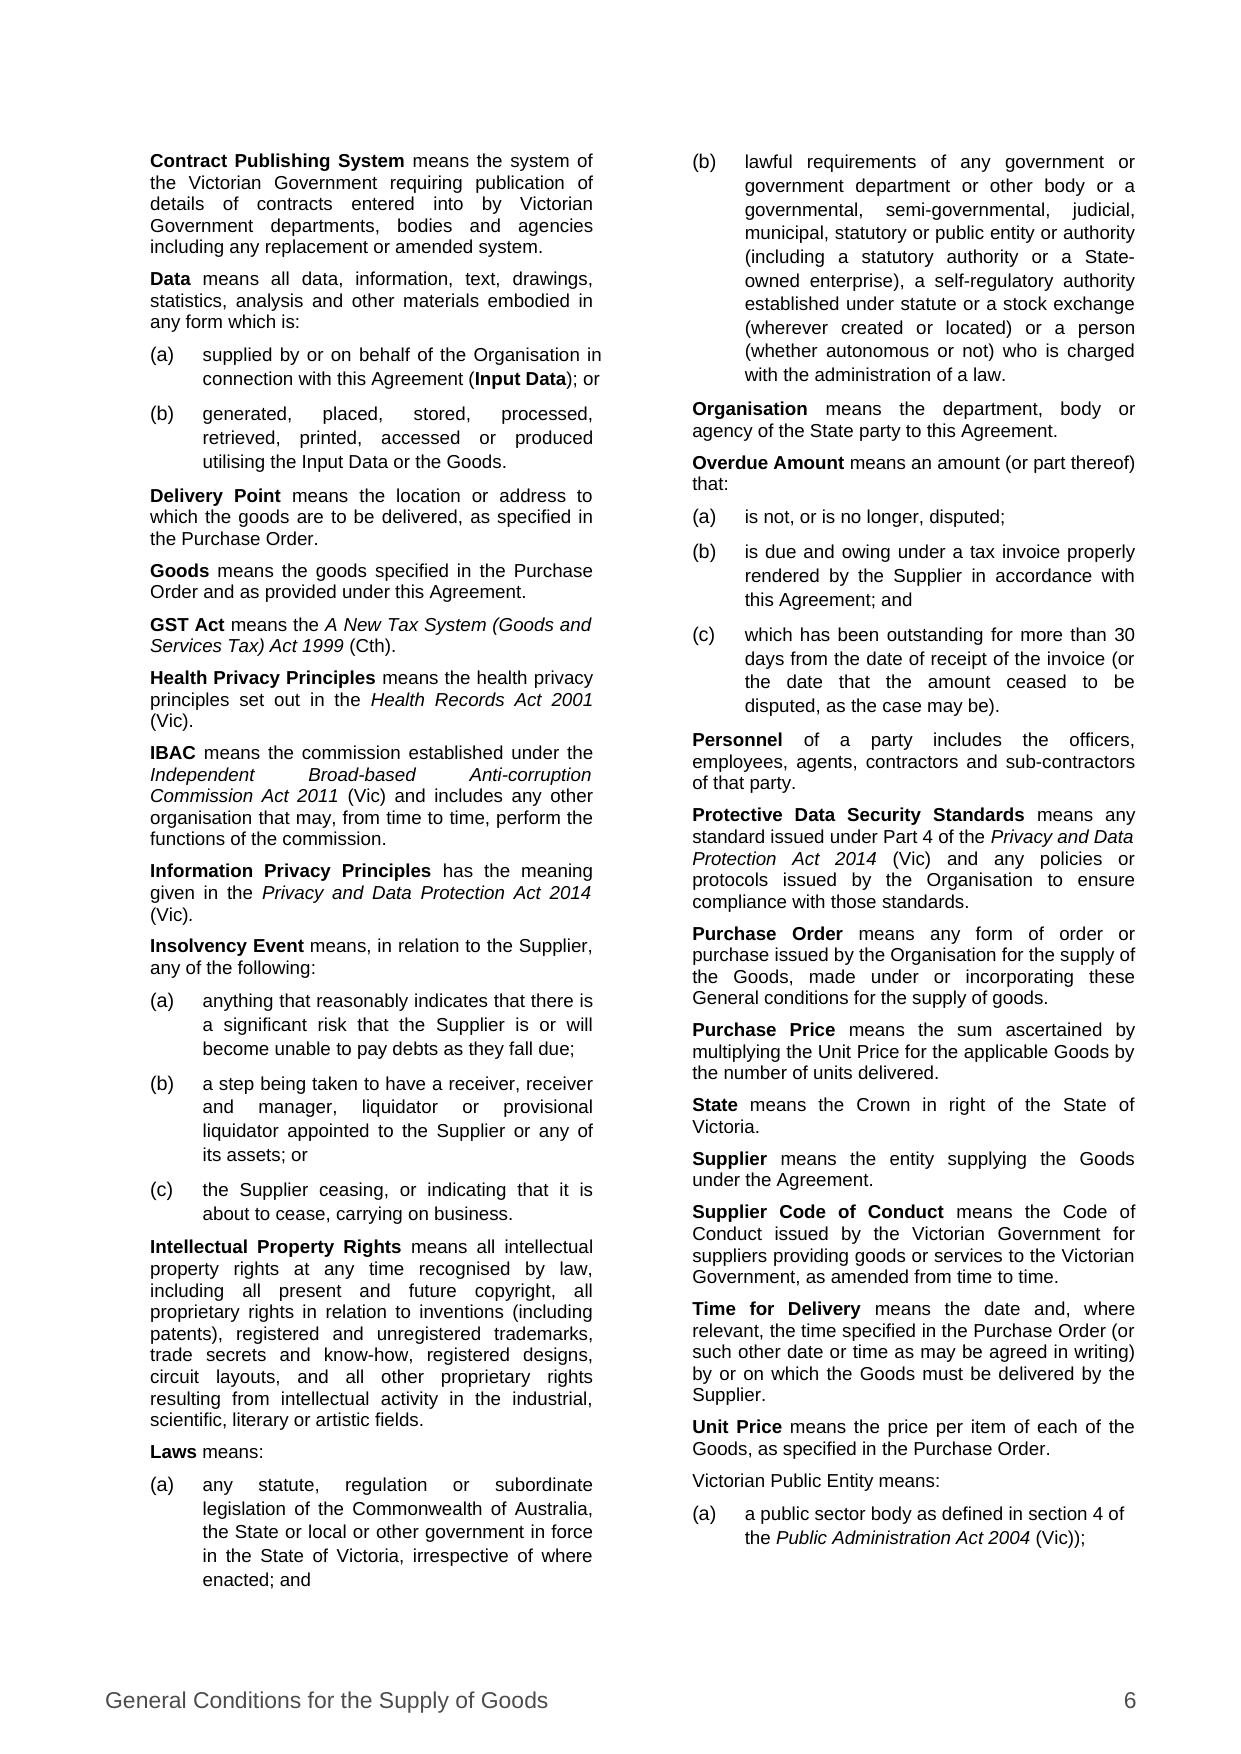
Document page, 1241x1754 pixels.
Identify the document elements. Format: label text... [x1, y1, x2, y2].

text Purchase Price means the sum ascertained by multiplying the Unit Price for the applicable Goods by the number of units delivered. [692, 1019, 1135, 1084]
text GST Act means the A New Tax System (Goods and Services Tax) Act 1999 (Cth). [150, 613, 593, 656]
list a public sector body as defined in section 4 of the Public Administration Act 2004 (Vic)); [692, 1502, 1135, 1548]
list anything that reasonably indicates that there is a significant risk that the Supplier is or will become unable to pay debts as they fall due; [150, 989, 593, 1059]
list is not, or is no longer, disputed; [692, 505, 1135, 528]
list any statute, regulation or subordinate legislation of the Commonwealth of Australia, the State or local or other government in force in the State of Victoria, irrespective of where enacted; and [150, 1473, 593, 1590]
text Time for Delivery means the date and, where relevant, the time specified in the Purchase Order (or such other date or time as may be agreed in writing) by or on which the Goods must be delivered by the Supplier. [692, 1298, 1135, 1406]
text Supplier Code of Conduct means the Code of Conduct issued by the Victorian Government for suppliers providing goods or services to the Victorian Government, as amended from time to time. [692, 1201, 1135, 1287]
text IBAC means the commission established under the Independent Broad-based Anti-corruption Commission Act 2011 (Vic) and includes any other organisation that may, from time to time, perform the functions of the commission. [150, 742, 593, 850]
text Purchase Order means any form of order or purchase issued by the Organisation for the supply of the Goods, made under or incorporating these General conditions for the supply of goods. [692, 922, 1135, 1009]
text Goods means the goods specified in the Purchase Order and as provided under this Agreement. [150, 560, 593, 603]
text Victorian Public Entity means: [692, 1470, 1135, 1491]
text which has been outstanding for more than 30 days from the date of receipt of the invoice (or the date that the amount ceased to be disputed, as the case may be). [692, 623, 1135, 717]
text Data means all data, information, text, drawings, statistics, analysis and other materials embodied in any form which is: [150, 268, 593, 333]
text Contract Publishing System means the system of the Victorian Government requiring publication of details of contracts entered into by Victorian Government departments, bodies and agencies including any replacement or amended system. [150, 150, 593, 258]
text State means the Crown in right of the State of Victoria. [692, 1094, 1135, 1137]
text Health Privacy Principles means the health privacy principles set out in the Health Records Act 2001 (Vic). [150, 667, 593, 732]
text Insolvency Event means, in relation to the Supplier, any of the following: [150, 935, 593, 978]
text generated, placed, stored, processed, retrieved, printed, accessed or produced utilising the Input Data or the Goods. [150, 402, 593, 472]
text is due and owing under a tax invoice properly rendered by the Supplier in accordance with this Agreement; and [692, 540, 1135, 610]
text lawful requirements of any government or government department or other body or a governmental, semi-governmental, judicial, municipal, statutory or public entity or authority (including a statutory authority or a State-owned enterprise), a self-regulatory authority established under statute or a stock exchange (wherever created or located) or a person (whether autonomous or not) who is charged with the administration of a law. [692, 150, 1135, 386]
list supplied by or on behalf of the Organisation in connection with this Agreement (Input Data); or [150, 343, 602, 390]
text Unit Price means the price per item of each of the Goods, as specified in the Purchase Order. [692, 1416, 1135, 1459]
text Intellectual Property Rights means all intellectual property rights at any time recognised by law, including all present and future copyright, all proprietary rights in relation to inventions (including patents), registered and unregistered trademarks, trade secrets and know-how, registered designs, circuit layouts, and all other proprietary rights resulting from intellectual activity in the industrial, scientific, literary or artistic fields. [150, 1236, 593, 1430]
text the Supplier ceasing, or indicating that it is about to cease, carrying on business. [150, 1177, 593, 1224]
text a step being taken to have a receiver, receiver and manager, liquidator or provisional liquidator appointed to the Supplier or any of its assets; or [150, 1071, 593, 1165]
text Organisation means the department, body or agency of the State party to this Agreement. [692, 398, 1135, 441]
text Laws means: [150, 1441, 593, 1462]
text Delivery Point means the location or address to which the goods are to be delivered, as specified in the Purchase Order. [150, 485, 593, 549]
text Protective Data Security Standards means any standard issued under Part 4 of the Privacy and Data Protection Act 2014 (Vic) and any policies or protocols issued by the Organisation to ensure compliance with those standards. [692, 804, 1135, 912]
text Personnel of a party includes the officers, employees, agents, contractors and sub-contractors of that party. [692, 729, 1135, 794]
text Supplier means the entity supplying the Goods under the Agreement. [692, 1148, 1135, 1191]
text Overdue Amount means an amount (or part thereof) that: [692, 452, 1135, 495]
text Information Privacy Principles has the meaning given in the Privacy and Data Protection Act 2014 (Vic). [150, 860, 593, 925]
